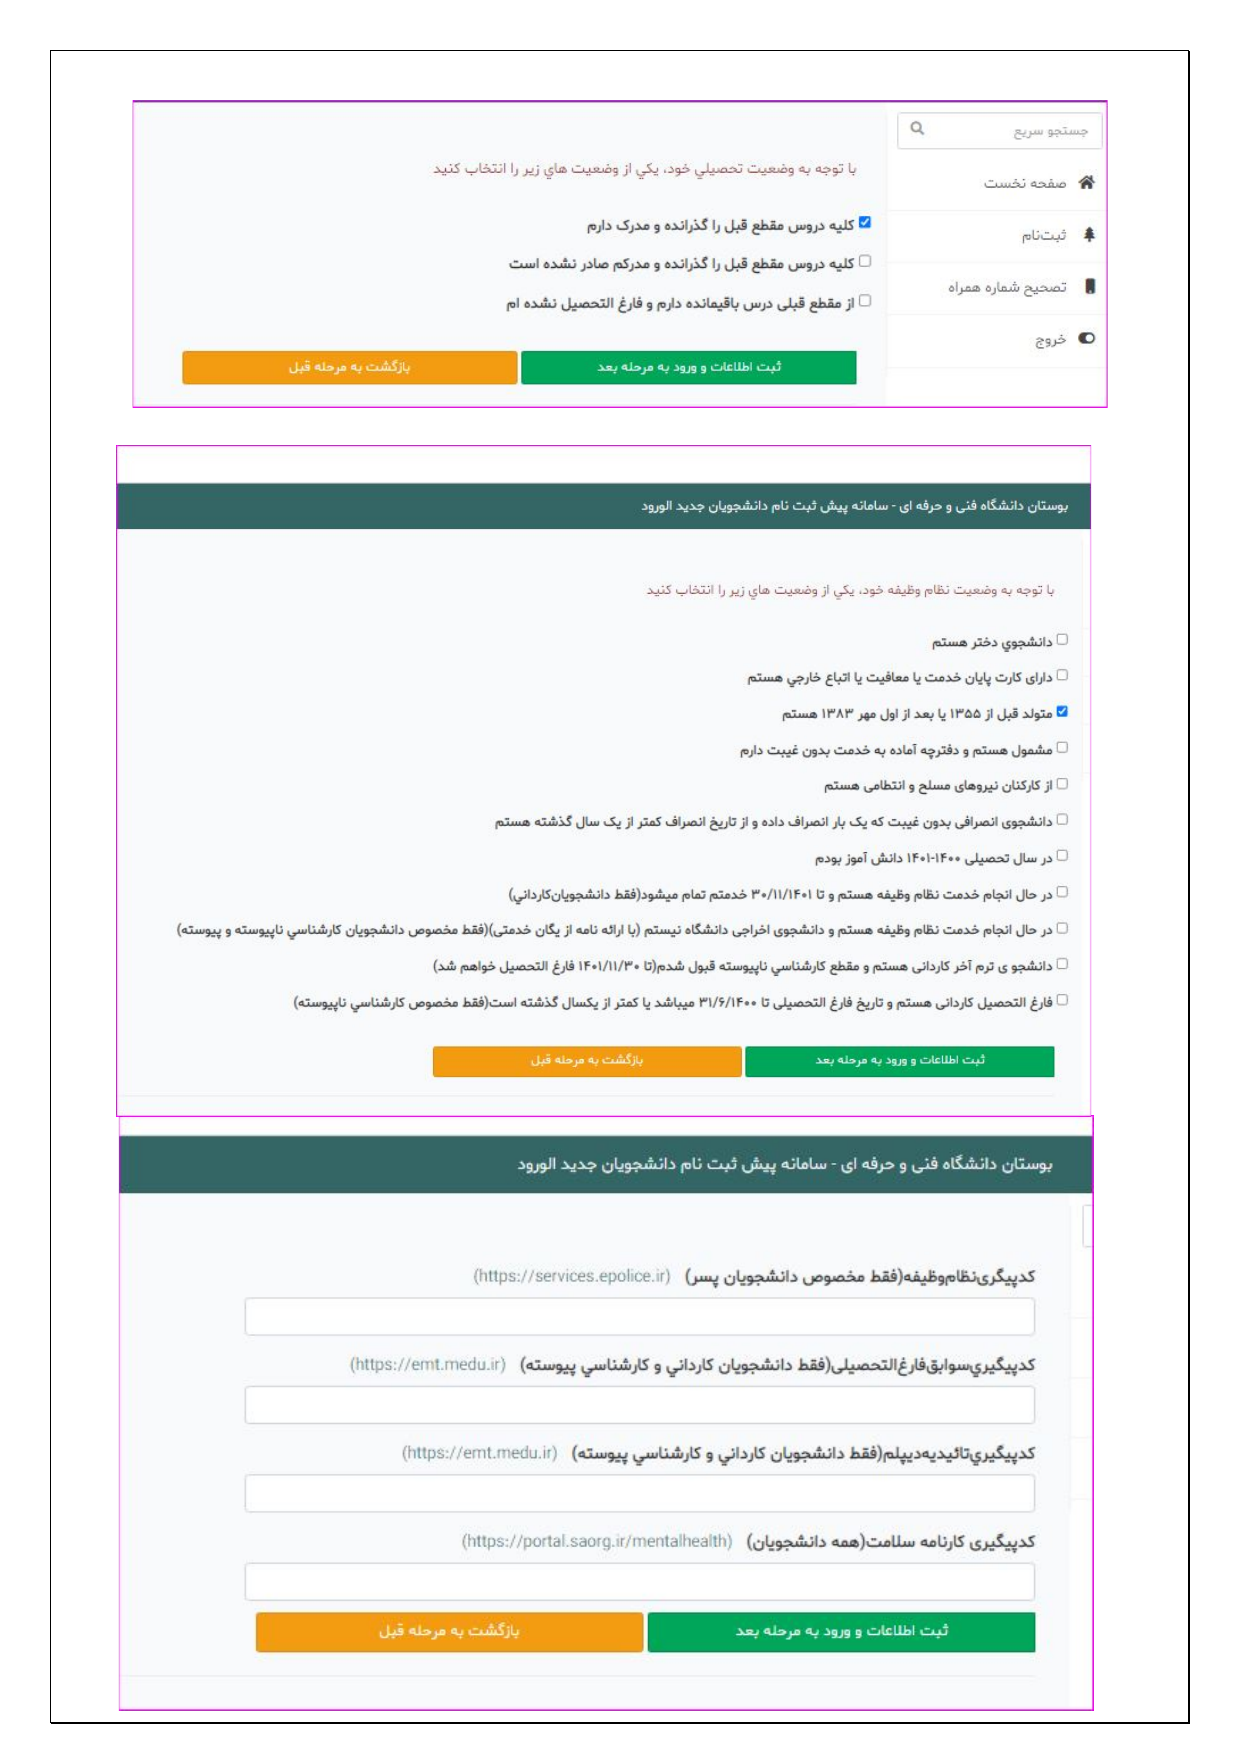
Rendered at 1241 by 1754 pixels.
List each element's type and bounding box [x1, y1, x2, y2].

picture [132, 100, 1108, 408]
picture [116, 445, 1094, 1711]
